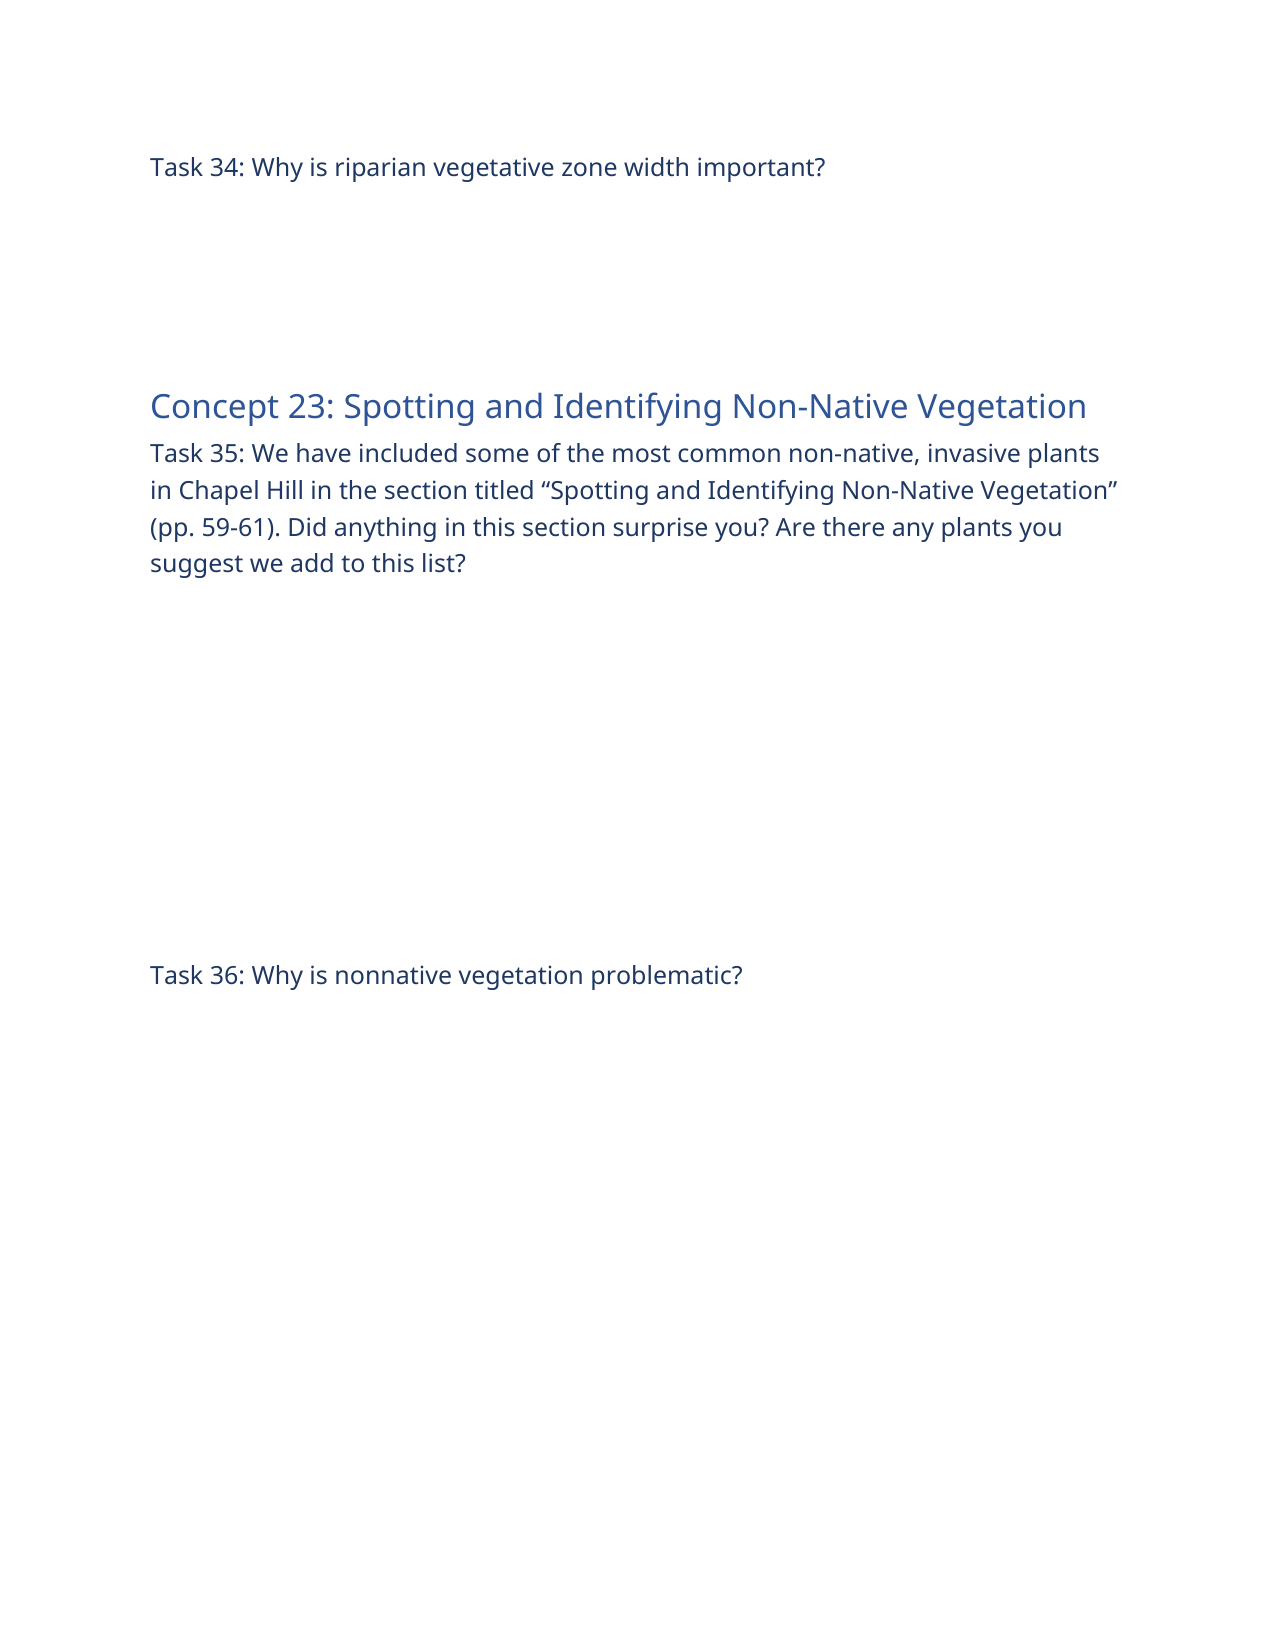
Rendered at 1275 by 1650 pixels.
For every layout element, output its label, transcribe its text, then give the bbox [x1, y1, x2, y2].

subtitle Task 35: We have included some of the most common non-native, invasive plants in Chapel Hill in the section titled “Spotting and Identifying Non-Native Vegetation” (pp. 59-61). Did anything in this section surprise you? Are there any plants you suggest we add to this list? [150, 436, 1125, 580]
subtitle Task 36: Why is nonnative vegetation problematic? [150, 958, 1125, 992]
subtitle Concept 23: Spotting and Identifying Non-Native Vegetation [150, 383, 1125, 428]
subtitle Task 34: Why is riparian vegetative zone width important? [150, 150, 1125, 184]
